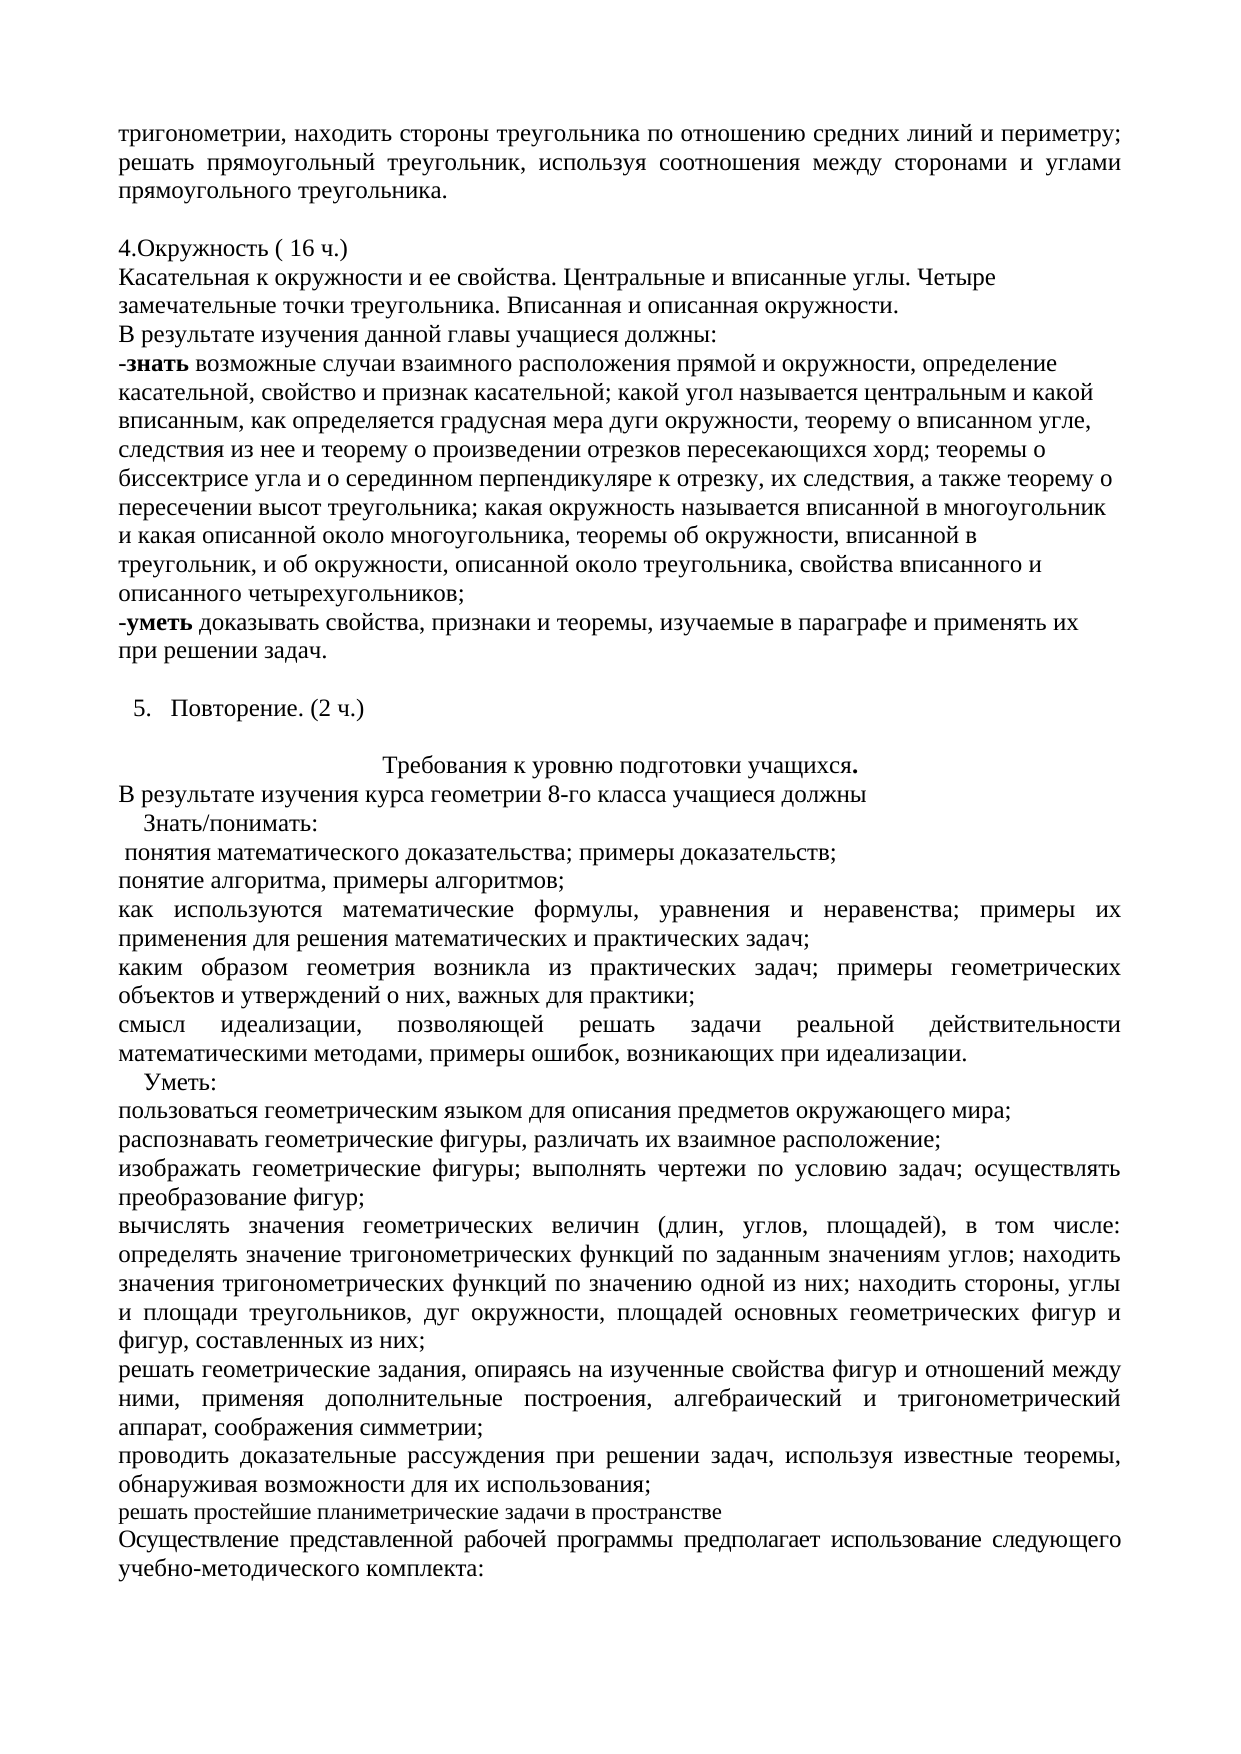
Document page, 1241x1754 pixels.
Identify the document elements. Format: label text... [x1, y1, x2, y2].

text Требования к уровню подготовки учащихся. [118, 751, 1122, 779]
list Повторение. (2 ч.) [133, 693, 1122, 722]
text решать простейшие планиметрические задачи в пространстве [118, 1498, 1122, 1524]
text Уметь: [118, 1067, 1122, 1096]
text каким образом геометрия возникла из практических задач; примеры геометрических объектов и утверждений о них, важных для практики; [118, 952, 1122, 1009]
text распознавать геометрические фигуры, различать их взаимное расположение; [118, 1124, 1122, 1153]
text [118, 118, 1122, 204]
text Осуществление представленной рабочей программы предполагает использование следующего учебно-методического комплекта: [118, 1524, 1121, 1582]
text как используются математические формулы, уравнения и неравенства; примеры их применения для решения математических и практических задач; [118, 894, 1122, 952]
text пользоваться геометрическим языком для описания предметов окружающего мира; [118, 1096, 1122, 1124]
text смысл идеализации, позволяющей решать задачи реальной действительности математическими методами, примеры ошибок, возникающих при идеализации. [118, 1009, 1122, 1067]
text Касательная к окружности и ее свойства. Центральные и вписанные углы. Четыре замечательные точки треугольника. Вписанная и описанная окружности. [118, 262, 1122, 319]
text В результате изучения данной главы учащиеся должны: [118, 319, 1122, 348]
text понятие алгоритма, примеры алгоритмов; [118, 866, 1122, 894]
text Знать/понимать: [118, 808, 1122, 837]
text вычислять значения геометрических величин (длин, углов, площадей), в том числе: определять значение тригонометрических функций по заданным значениям углов; находить значения тригонометрических функций по значению одной из них; находить стороны, углы и площади треугольников, дуг окружности, площадей основных геометрических фигур и фигур, составленных из них; [118, 1211, 1122, 1354]
text -знать возможные случаи взаимного расположения прямой и окружности, определение касательной, свойство и признак касательной; какой угол называется центральным и какой вписанным, как определяется градусная мера дуги окружности, теорему о вписанном угле, следствия из нее и теорему о произведении отрезков пересекающихся хорд; теоремы о биссектрисе угла и о серединном перпендикуляре к отрезку, их следствия, а также теорему о пересечении высот треугольника; какая окружность называется вписанной в многоугольник и какая описанной около многоугольника, теоремы об окружности, вписанной в треугольник, и об окружности, описанной около треугольника, свойства вписанного и описанного четырехугольников; [118, 348, 1122, 607]
text изображать геометрические фигуры; выполнять чертежи по условию задач; осуществлять преобразование фигур; [118, 1153, 1122, 1211]
text В результате изучения курса геометрии 8-го класса учащиеся должны [118, 779, 1122, 808]
text решать геометрические задания, опираясь на изученные свойства фигур и отношений между ними, применяя дополнительные построения, алгебраический и тригонометрический аппарат, соображения симметрии; [118, 1354, 1122, 1441]
text -уметь доказывать свойства, признаки и теоремы, изучаемые в параграфе и применять их при решении задач. [118, 607, 1122, 664]
text 4.Окружность ( 16 ч.) [118, 233, 1122, 262]
text проводить доказательные рассуждения при решении задач, используя известные теоремы, обнаруживая возможности для их использования; [118, 1441, 1122, 1498]
text понятия математического доказательства; примеры доказательств; [118, 837, 1122, 866]
